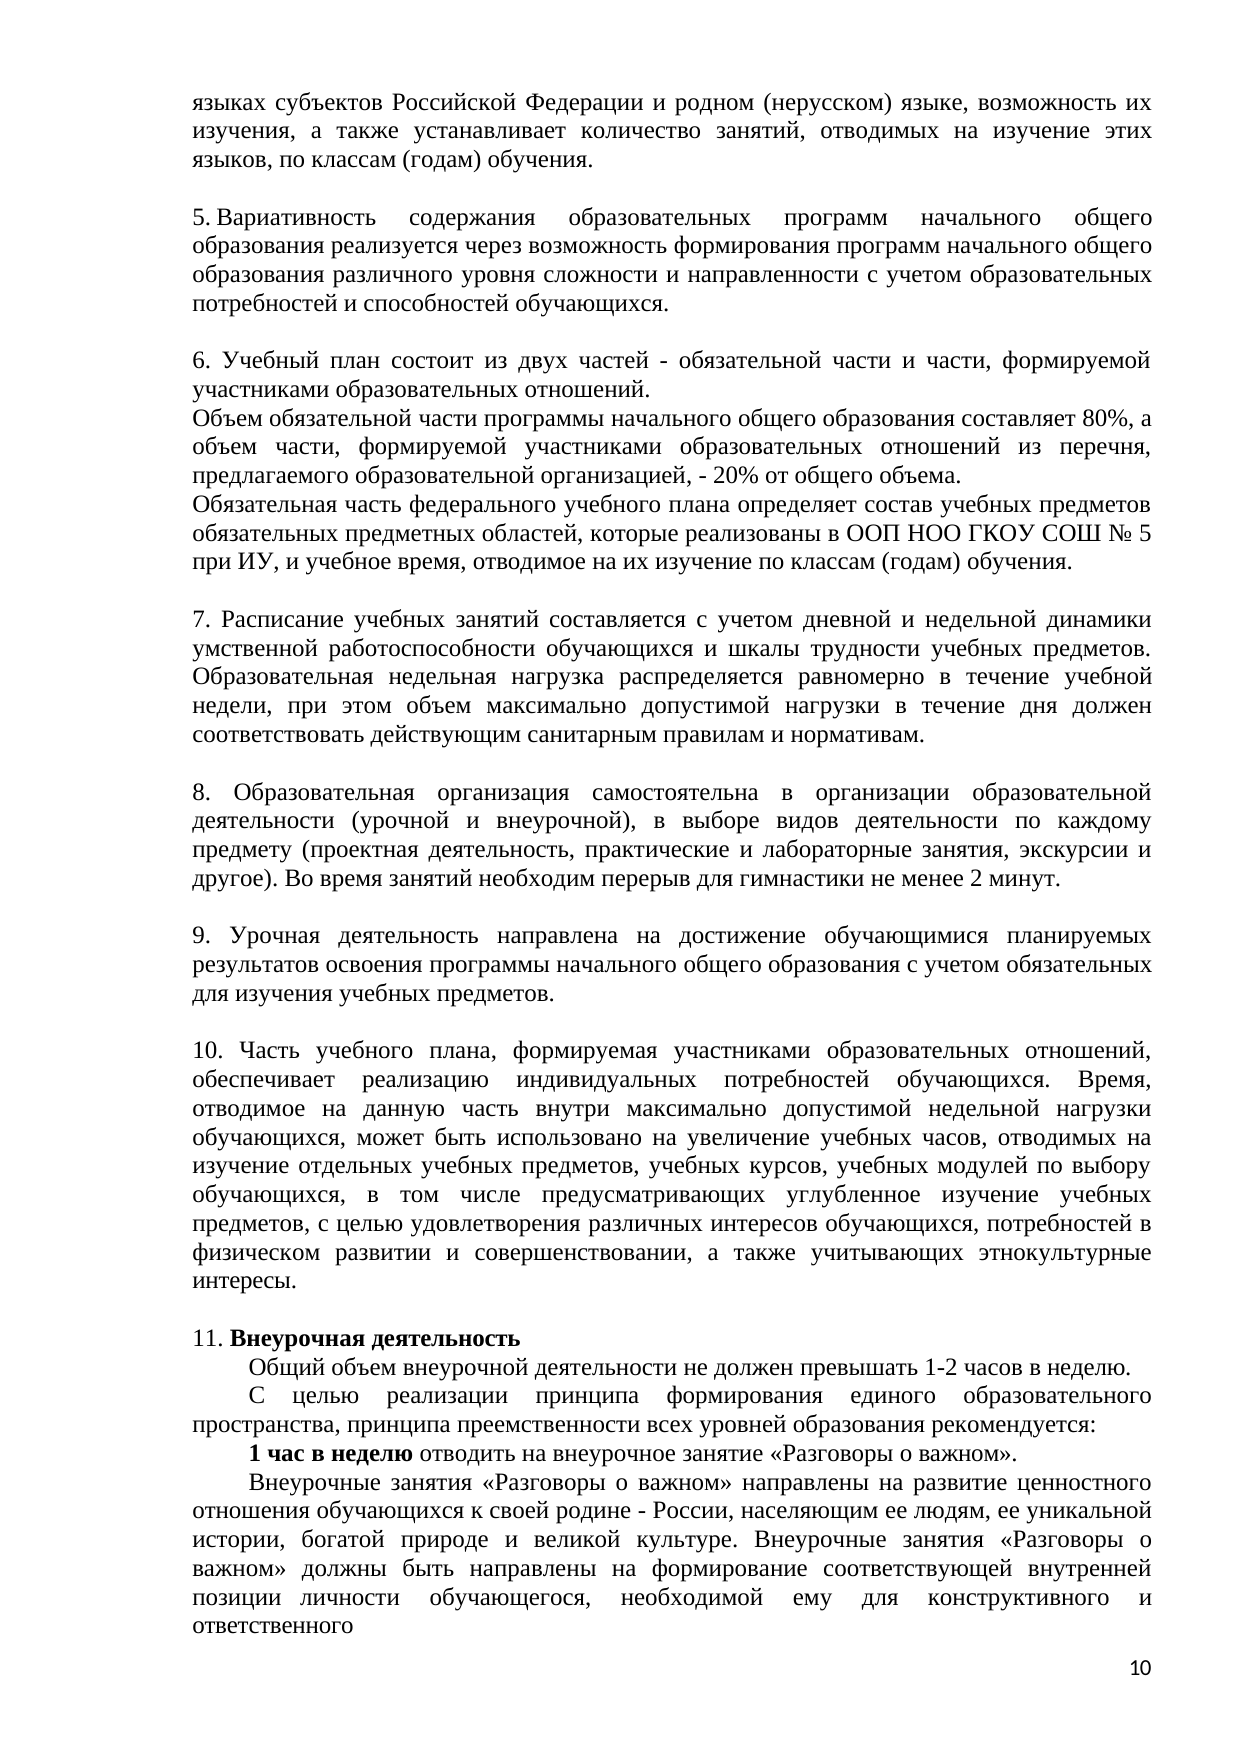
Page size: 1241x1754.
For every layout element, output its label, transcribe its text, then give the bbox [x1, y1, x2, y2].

text языках субъектов Российской Федерации и родном (нерусском) языке, возможность их изучения, а также устанавливает количество занятий, отводимых на изучение этих языков, по классам (годам) обучения. [192, 87, 1152, 173]
list Учебный план состоит из двух частей - обязательной части и части, формируемой участниками образовательных отношений. [192, 345, 1152, 403]
list Часть учебного плана, формируемая участниками образовательных отношений, обеспечивает реализацию индивидуальных потребностей обучающихся. Время, отводимое на данную часть внутри максимально допустимой недельной нагрузки обучающихся, может быть использовано на увеличение учебных часов, отводимых на изучение отдельных учебных предметов, учебных курсов, учебных модулей по выбору обучающихся, в том числе предусматривающих углубленное изучение учебных предметов, с целью удовлетворения различных интересов обучающихся, потребностей в физическом развитии и совершенствовании, а также учитывающих этнокультурные интересы. [192, 1035, 1152, 1294]
text 1 час в неделю отводить на внеурочное занятие «Разговоры о важном». [248, 1438, 1152, 1467]
list Урочная деятельность направлена на достижение обучающимися планируемых результатов освоения программы начального общего образования с учетом обязательных для изучения учебных предметов. [192, 920, 1152, 1007]
list Расписание учебных занятий составляется с учетом дневной и недельной динамики умственной работоспособности обучающихся и шкалы трудности учебных предметов. Образовательная недельная нагрузка распределяется равномерно в течение учебной недели, при этом объем максимально допустимой нагрузки в течение дня должен соответствовать действующим санитарным правилам и нормативам. [192, 604, 1152, 748]
text Внеурочные занятия «Разговоры о важном» направлены на развитие ценностного отношения обучающихся к своей родине - России, населяющим ее людям, ее уникальной истории, богатой природе и великой культуре. Внеурочные занятия «Разговоры о важном» должны быть направлены на формирование соответствующей внутренней позиции личности обучающегося, необходимой ему для конструктивного и ответственного [192, 1467, 1152, 1639]
text Общий объем внеурочной деятельности не должен превышать 1-2 часов в неделю. [248, 1352, 1152, 1380]
subtitle Внеурочная деятельность [192, 1323, 1152, 1352]
list Вариативность содержания образовательных программ начального общего образования реализуется через возможность формирования программ начального общего образования различного уровня сложности и направленности с учетом образовательных потребностей и способностей обучающихся. [192, 202, 1152, 317]
text Объем обязательной части программы начального общего образования составляет 80%, а объем части, формируемой участниками образовательных отношений из перечня, предлагаемого образовательной организацией, - 20% от общего объема. [192, 403, 1152, 489]
text Обязательная часть федерального учебного плана определяет состав учебных предметов обязательных предметных областей, которые реализованы в ООП НОО ГКОУ СОШ № 5 при ИУ, и учебное время, отводимое на их изучение по классам (годам) обучения. [192, 489, 1152, 575]
list Образовательная организация самостоятельна в организации образовательной деятельности (урочной и внеурочной), в выборе видов деятельности по каждому предмету (проектная деятельность, практические и лабораторные занятия, экскурсии и другое). Во время занятий необходим перерыв для гимнастики не менее 2 минут. [192, 777, 1152, 892]
text С целью реализации принципа формирования единого образовательного пространства, принципа преемственности всех уровней образования рекомендуется: [192, 1380, 1152, 1438]
